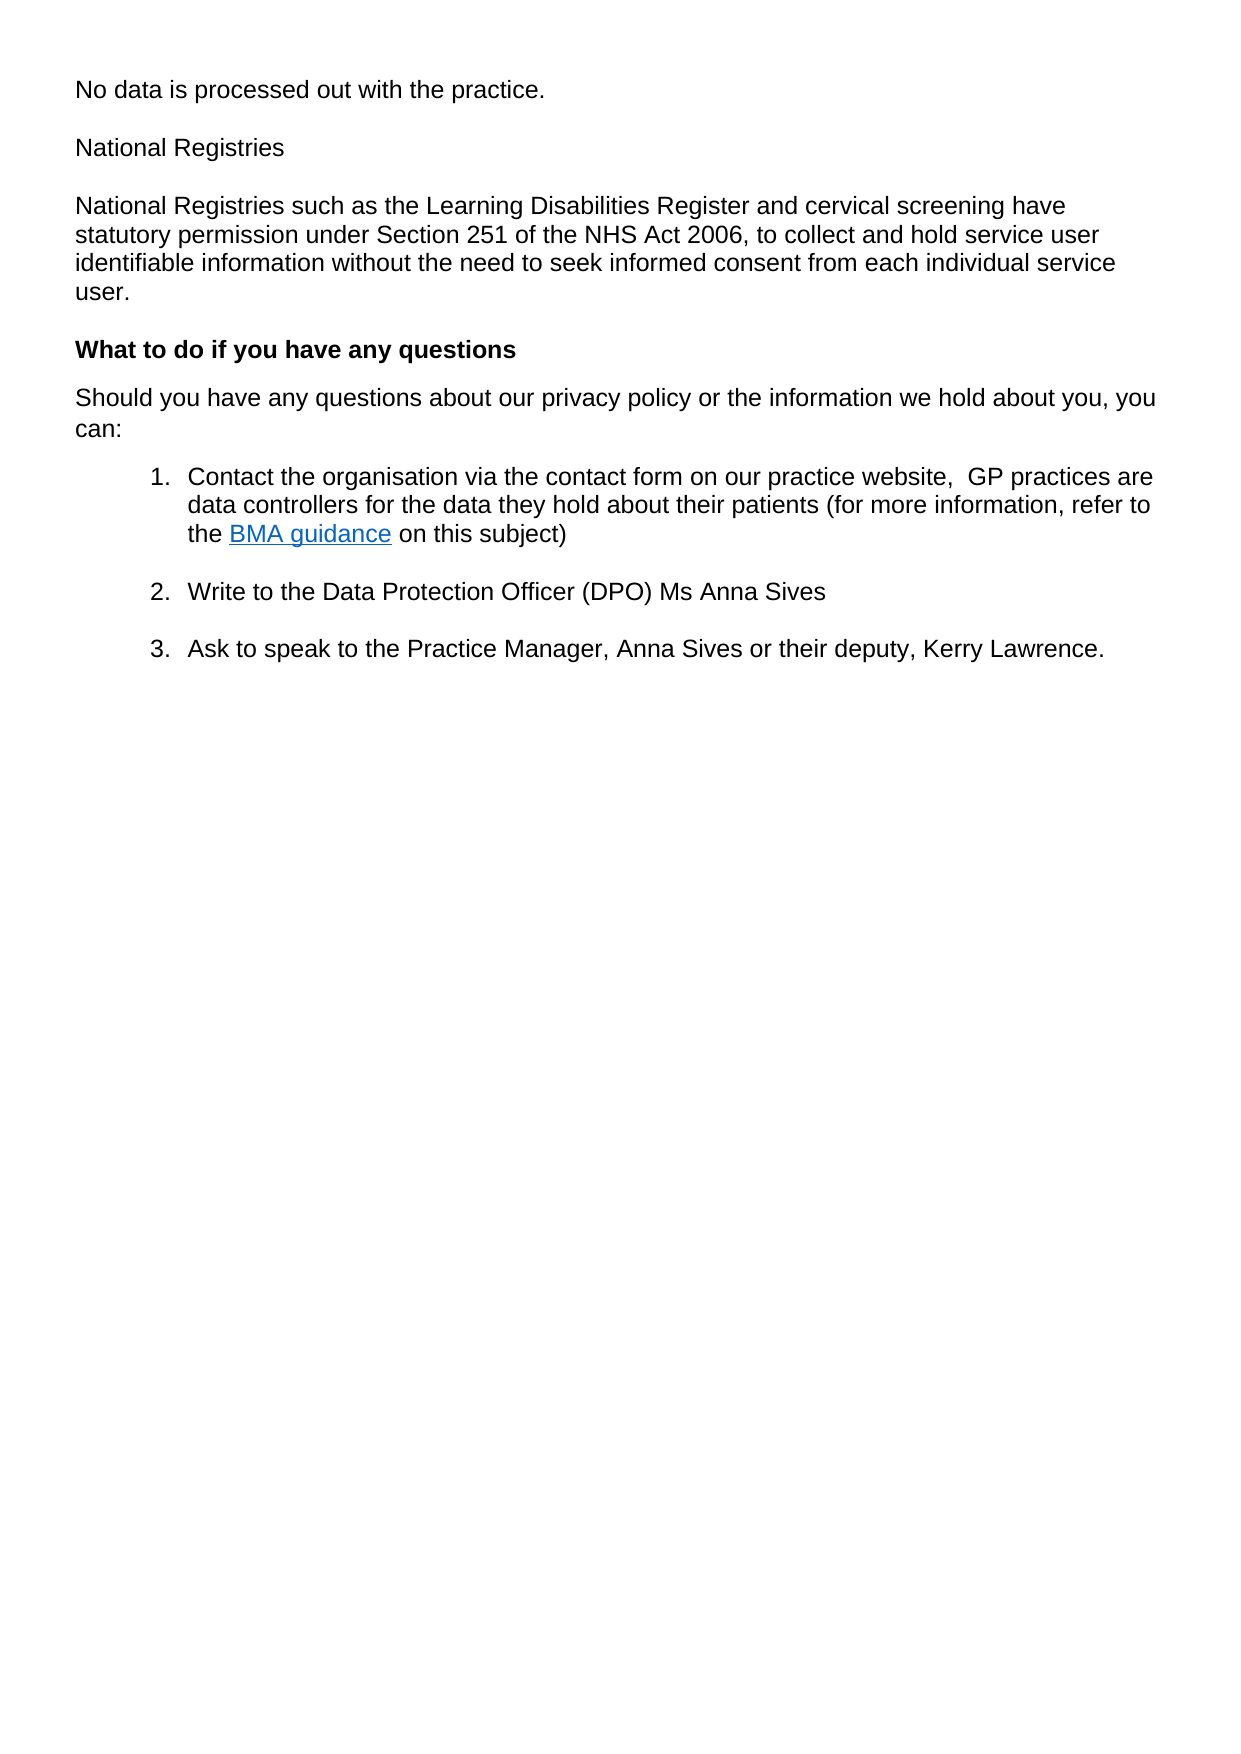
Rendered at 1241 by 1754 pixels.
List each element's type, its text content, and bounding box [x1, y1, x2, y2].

list Contact the organisation via the contact form on our practice website, GP practices are data controllers for the data they hold about their patients (for more information, refer to the BMA guidance on this subject) [150, 461, 1165, 548]
list Write to the Data Protection Officer (DPO) Ms Anna Sives [150, 576, 1165, 605]
text National Registries such as the Learning Disabilities Register and cervical screening have statutory permission under Section 251 of the NHS Act 2006, to collect and hold service user identifiable information without the need to seek informed consent from each individual service user. [75, 191, 1165, 306]
text No data is processed out with the practice. [75, 75, 1165, 104]
text What to do if you have any questions [75, 335, 1165, 364]
text Should you have any questions about our privacy policy or the information we hold about you, you can: [75, 383, 1165, 442]
list Ask to speak to the Practice Manager, Anna Sives or their deputy, Kerry Lawrence. [150, 634, 1165, 663]
text National Registries [75, 133, 1165, 162]
